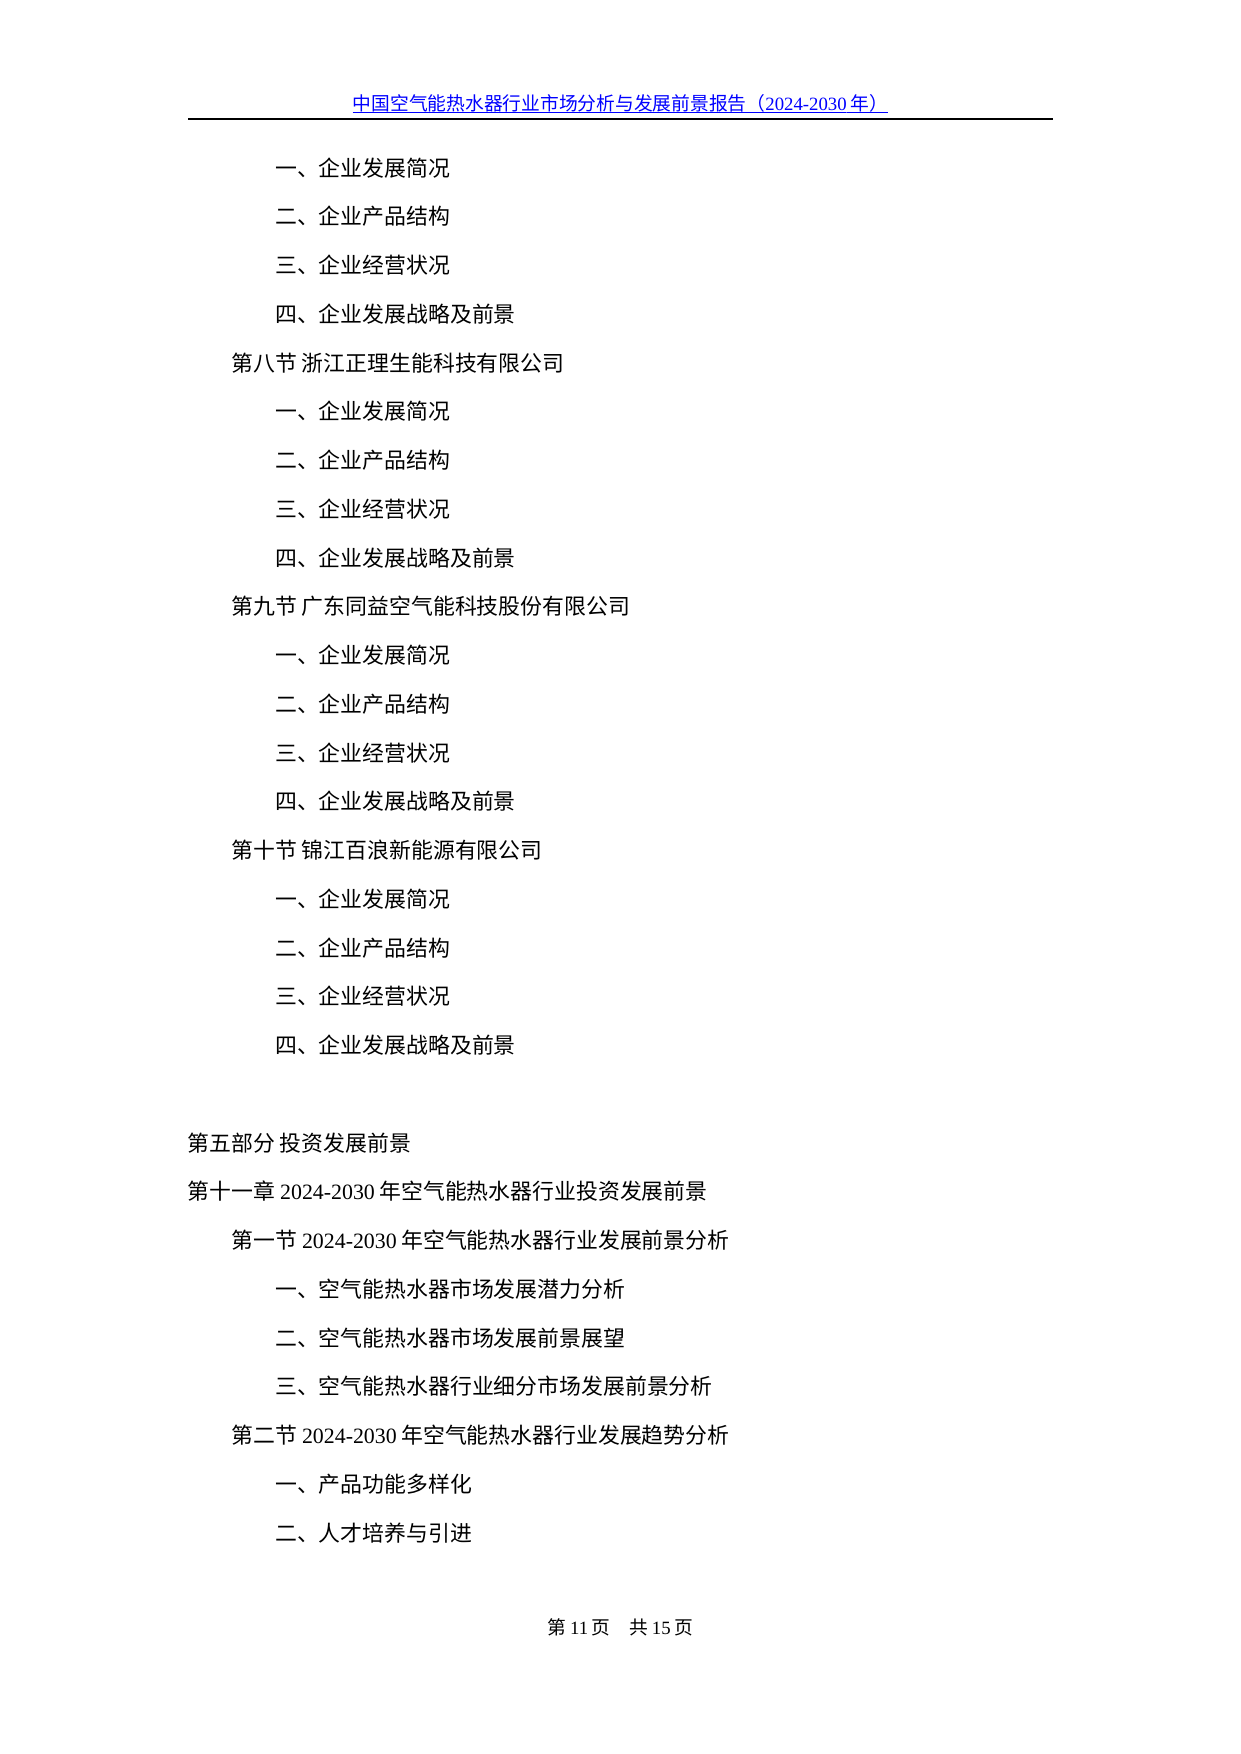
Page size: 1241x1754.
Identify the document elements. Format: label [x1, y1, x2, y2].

text [187, 150, 1053, 1548]
